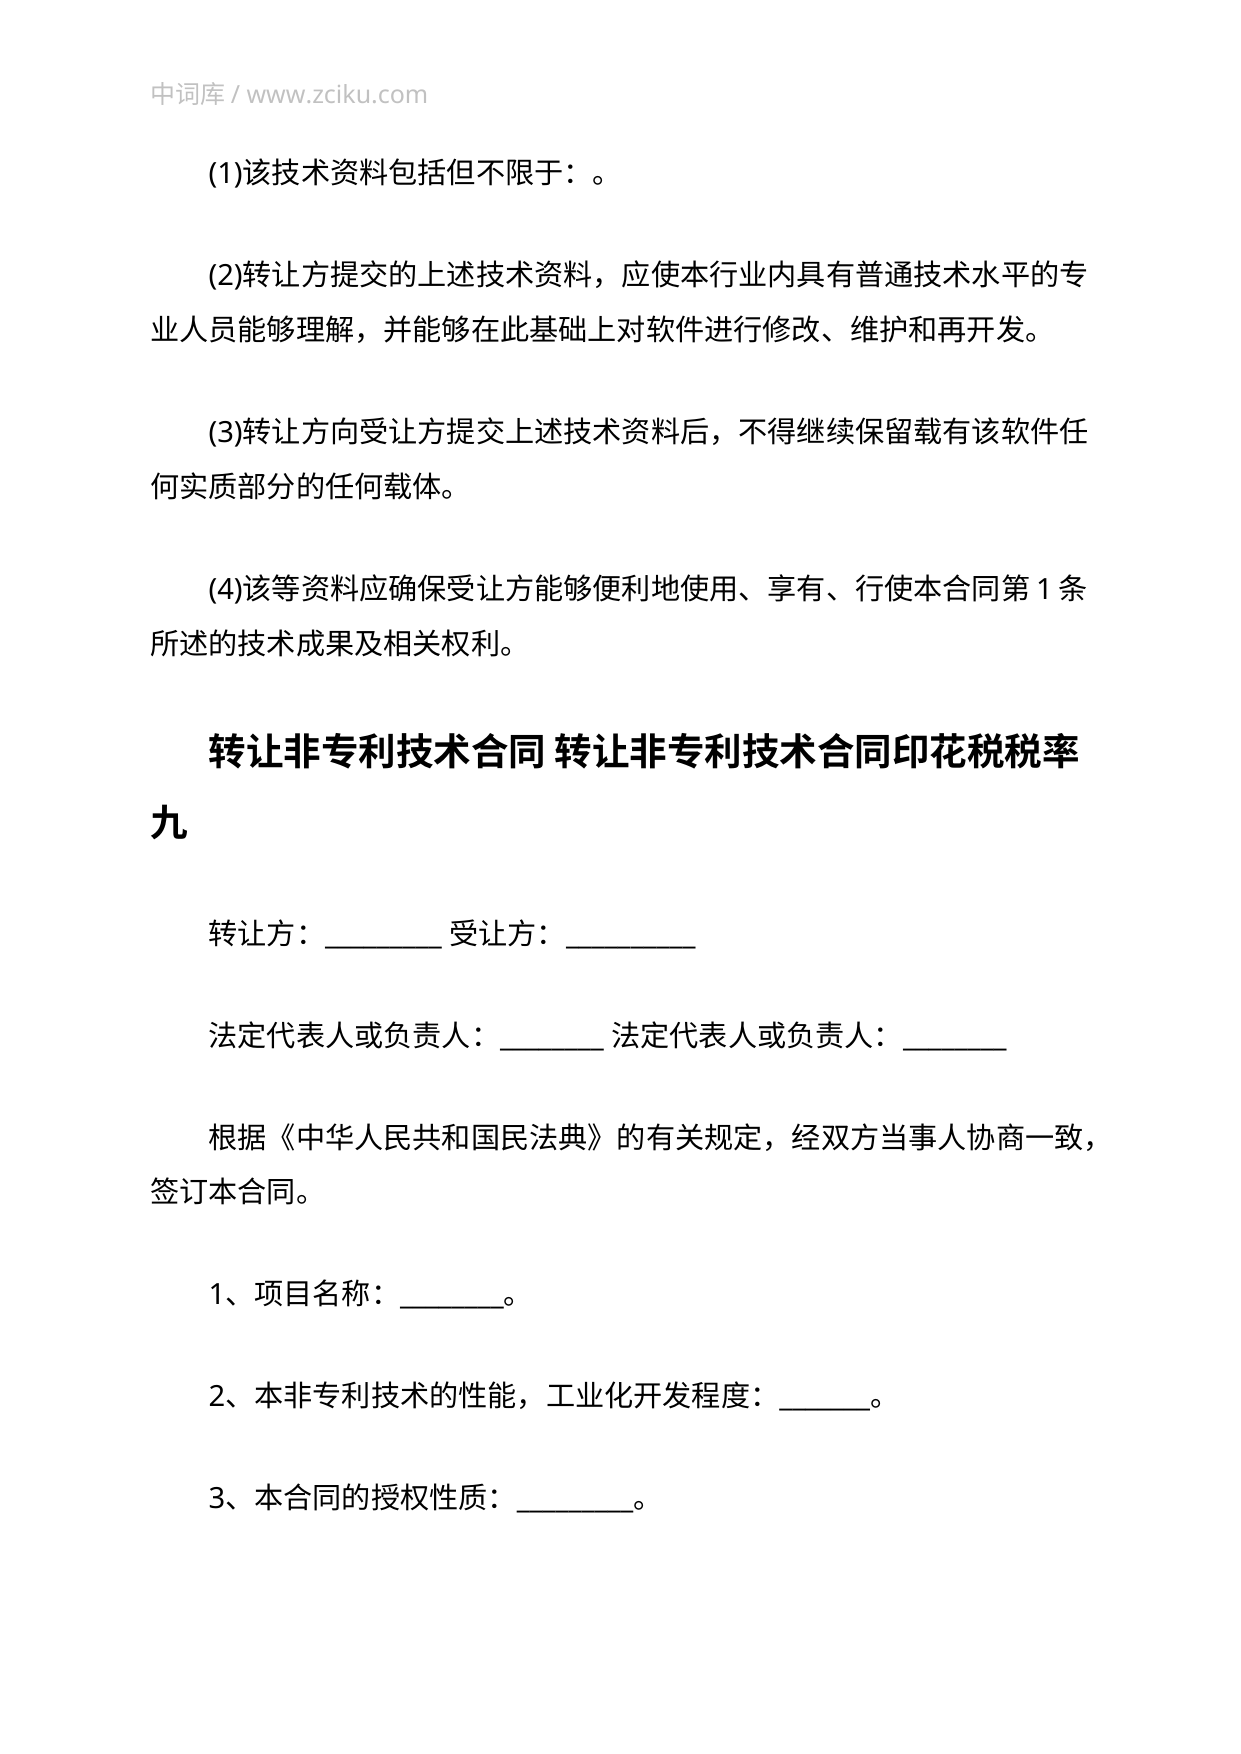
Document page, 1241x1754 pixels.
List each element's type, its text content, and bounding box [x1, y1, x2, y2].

text (1)该技术资料包括但不限于：。 [150, 150, 1090, 192]
text 转让方：_________ 受让方：__________ [150, 910, 1090, 953]
text 根据《中华人民共和国民法典》的有关规定，经双方当事人协商一致，签订本合同。 [150, 1114, 1090, 1211]
text 1、项目名称：________。 [150, 1271, 1090, 1313]
text (4)该等资料应确保受让方能够便利地使用、享有、行使本合同第1条所述的技术成果及相关权利。 [150, 566, 1090, 663]
text 转让非专利技术合同 转让非专利技术合同印花税税率九 [150, 722, 1090, 847]
text (2)转让方提交的上述技术资料，应使本行业内具有普通技术水平的专业人员能够理解，并能够在此基础上对软件进行修改、维护和再开发。 [150, 252, 1090, 349]
text 3、本合同的授权性质：_________。 [150, 1475, 1090, 1517]
text (3)转让方向受让方提交上述技术资料后，不得继续保留载有该软件任何实质部分的任何载体。 [150, 409, 1090, 506]
text 法定代表人或负责人：________ 法定代表人或负责人：________ [150, 1012, 1090, 1054]
text 2、本非专利技术的性能，工业化开发程度：_______。 [150, 1373, 1090, 1415]
